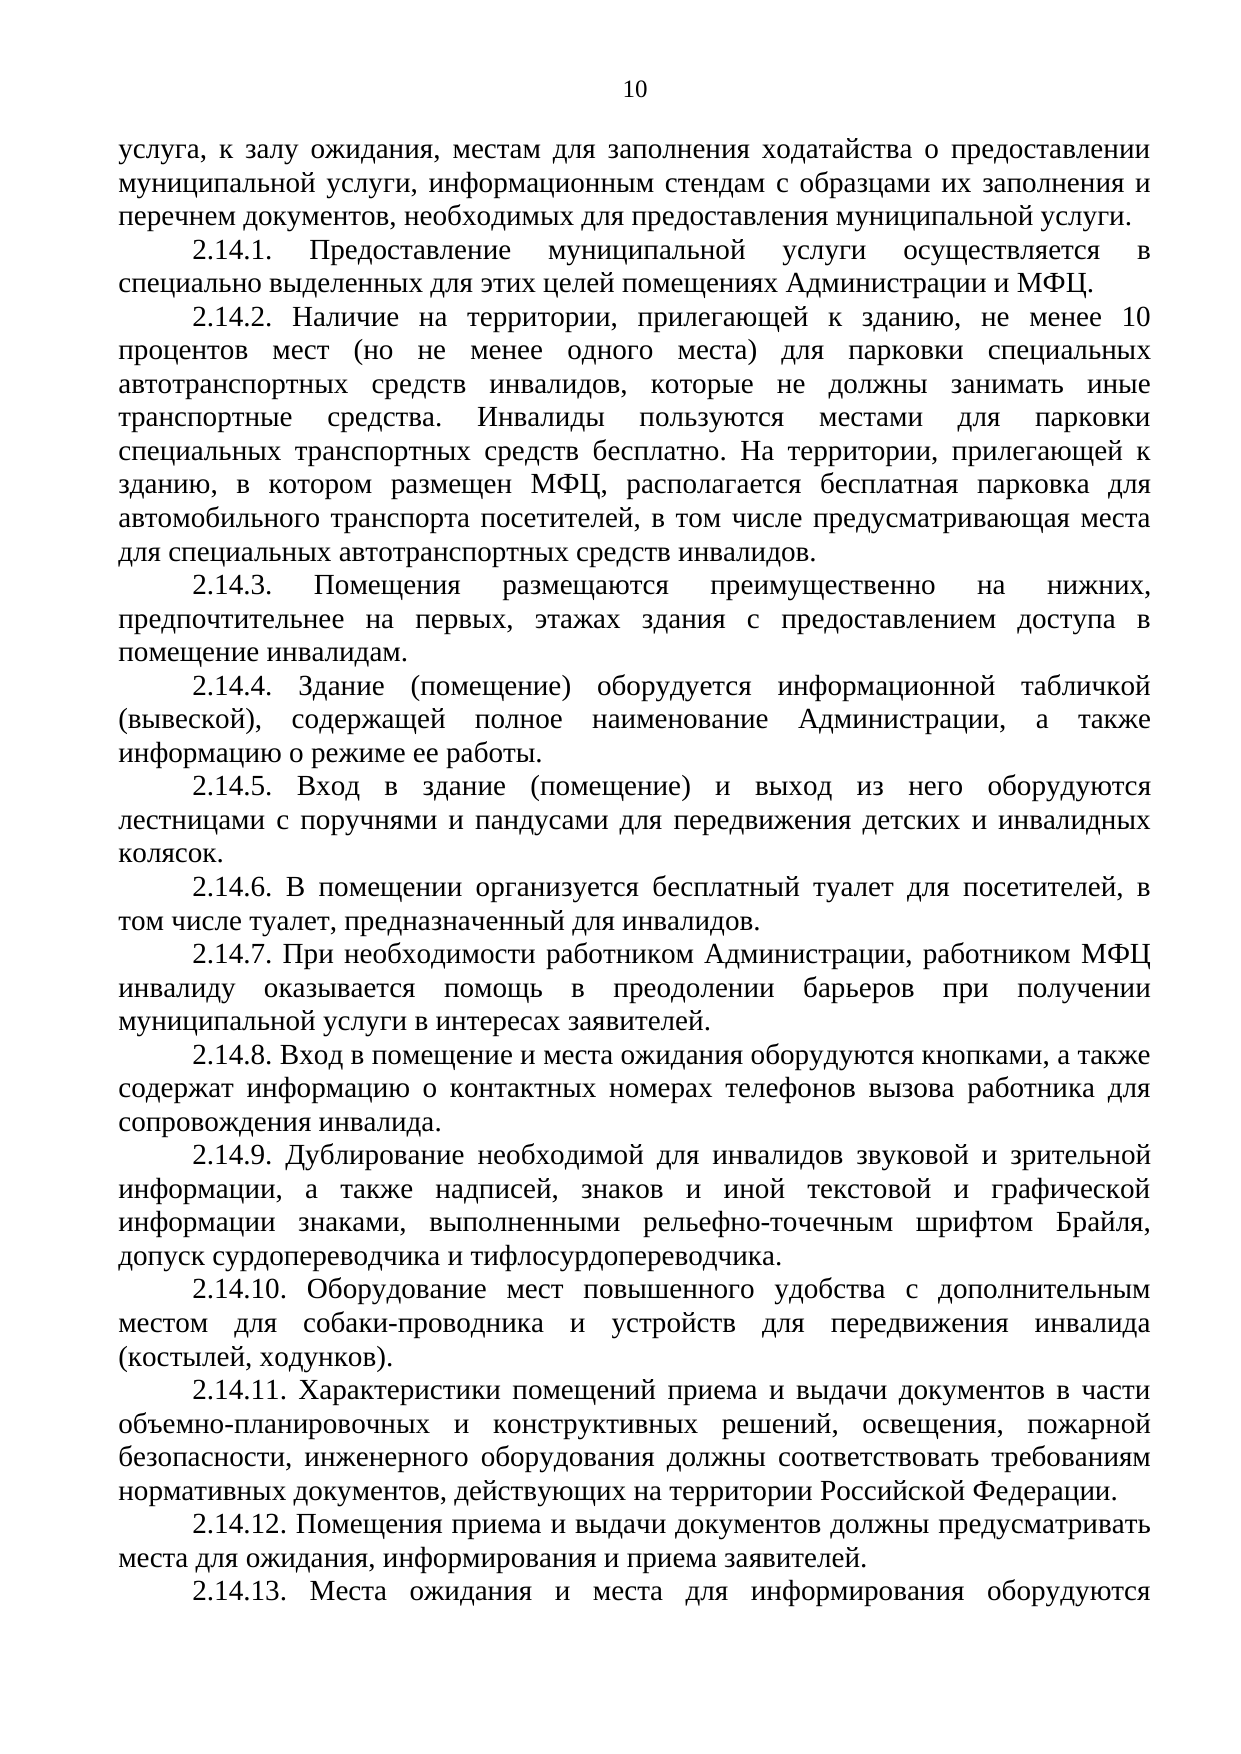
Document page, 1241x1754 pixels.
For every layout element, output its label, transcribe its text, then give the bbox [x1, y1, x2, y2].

text 2.14.8. Вход в помещение и места ожидания оборудуются кнопками, а также содержат информацию о контактных номерах телефонов вызова работника для сопровождения инвалида. [118, 1037, 1152, 1137]
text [118, 1573, 1152, 1607]
text 2.14.12. Помещения приема и выдачи документов должны предусматривать места для ожидания, информирования и приема заявителей. [118, 1506, 1152, 1573]
text 2.14.6. В помещении организуется бесплатный туалет для посетителей, в том числе туалет, предназначенный для инвалидов. [118, 869, 1152, 936]
text 2.14.1. Предоставление муниципальной услуги осуществляется в специально выделенных для этих целей помещениях Администрации и МФЦ. [118, 232, 1152, 299]
text 2.14.7. При необходимости работником Администрации, работником МФЦ инвалиду оказывается помощь в преодолении барьеров при получении муниципальной услуги в интересах заявителей. [118, 936, 1152, 1037]
text 2.14.5. Вход в здание (помещение) и выход из него оборудуются лестницами с поручнями и пандусами для передвижения детских и инвалидных колясок. [118, 768, 1152, 869]
text 2.14.3. Помещения размещаются преимущественно на нижних, предпочтительнее на первых, этажах здания с предоставлением доступа в помещение инвалидам. [118, 567, 1152, 668]
text 2.14.11. Характеристики помещений приема и выдачи документов в части объемно-планировочных и конструктивных решений, освещения, пожарной безопасности, инженерного оборудования должны соответствовать требованиям нормативных документов, действующих на территории Российской Федерации. [118, 1372, 1152, 1506]
text 2.14.4. Здание (помещение) оборудуется информационной табличкой (вывеской), содержащей полное наименование Администрации, а также информацию о режиме ее работы. [118, 668, 1152, 768]
text 2.14.10. Оборудование мест повышенного удобства с дополнительным местом для собаки-проводника и устройств для передвижения инвалида (костылей, ходунков). [118, 1272, 1152, 1372]
text 2.14.9. Дублирование необходимой для инвалидов звуковой и зрительной информации, а также надписей, знаков и иной текстовой и графической информации знаками, выполненными рельефно-точечным шрифтом Брайля, допуск сурдопереводчика и тифлосурдопереводчика. [118, 1137, 1152, 1272]
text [118, 131, 1152, 232]
text 2.14.2. Наличие на территории, прилегающей к зданию, не менее 10 процентов мест (но не менее одного места) для парковки специальных автотранспортных средств инвалидов, которые не должны занимать иные транспортные средства. Инвалиды пользуются местами для парковки специальных транспортных средств бесплатно. На территории, прилегающей к зданию, в котором размещен МФЦ, располагается бесплатная парковка для автомобильного транспорта посетителей, в том числе предусматривающая места для специальных автотранспортных средств инвалидов. [118, 299, 1152, 567]
